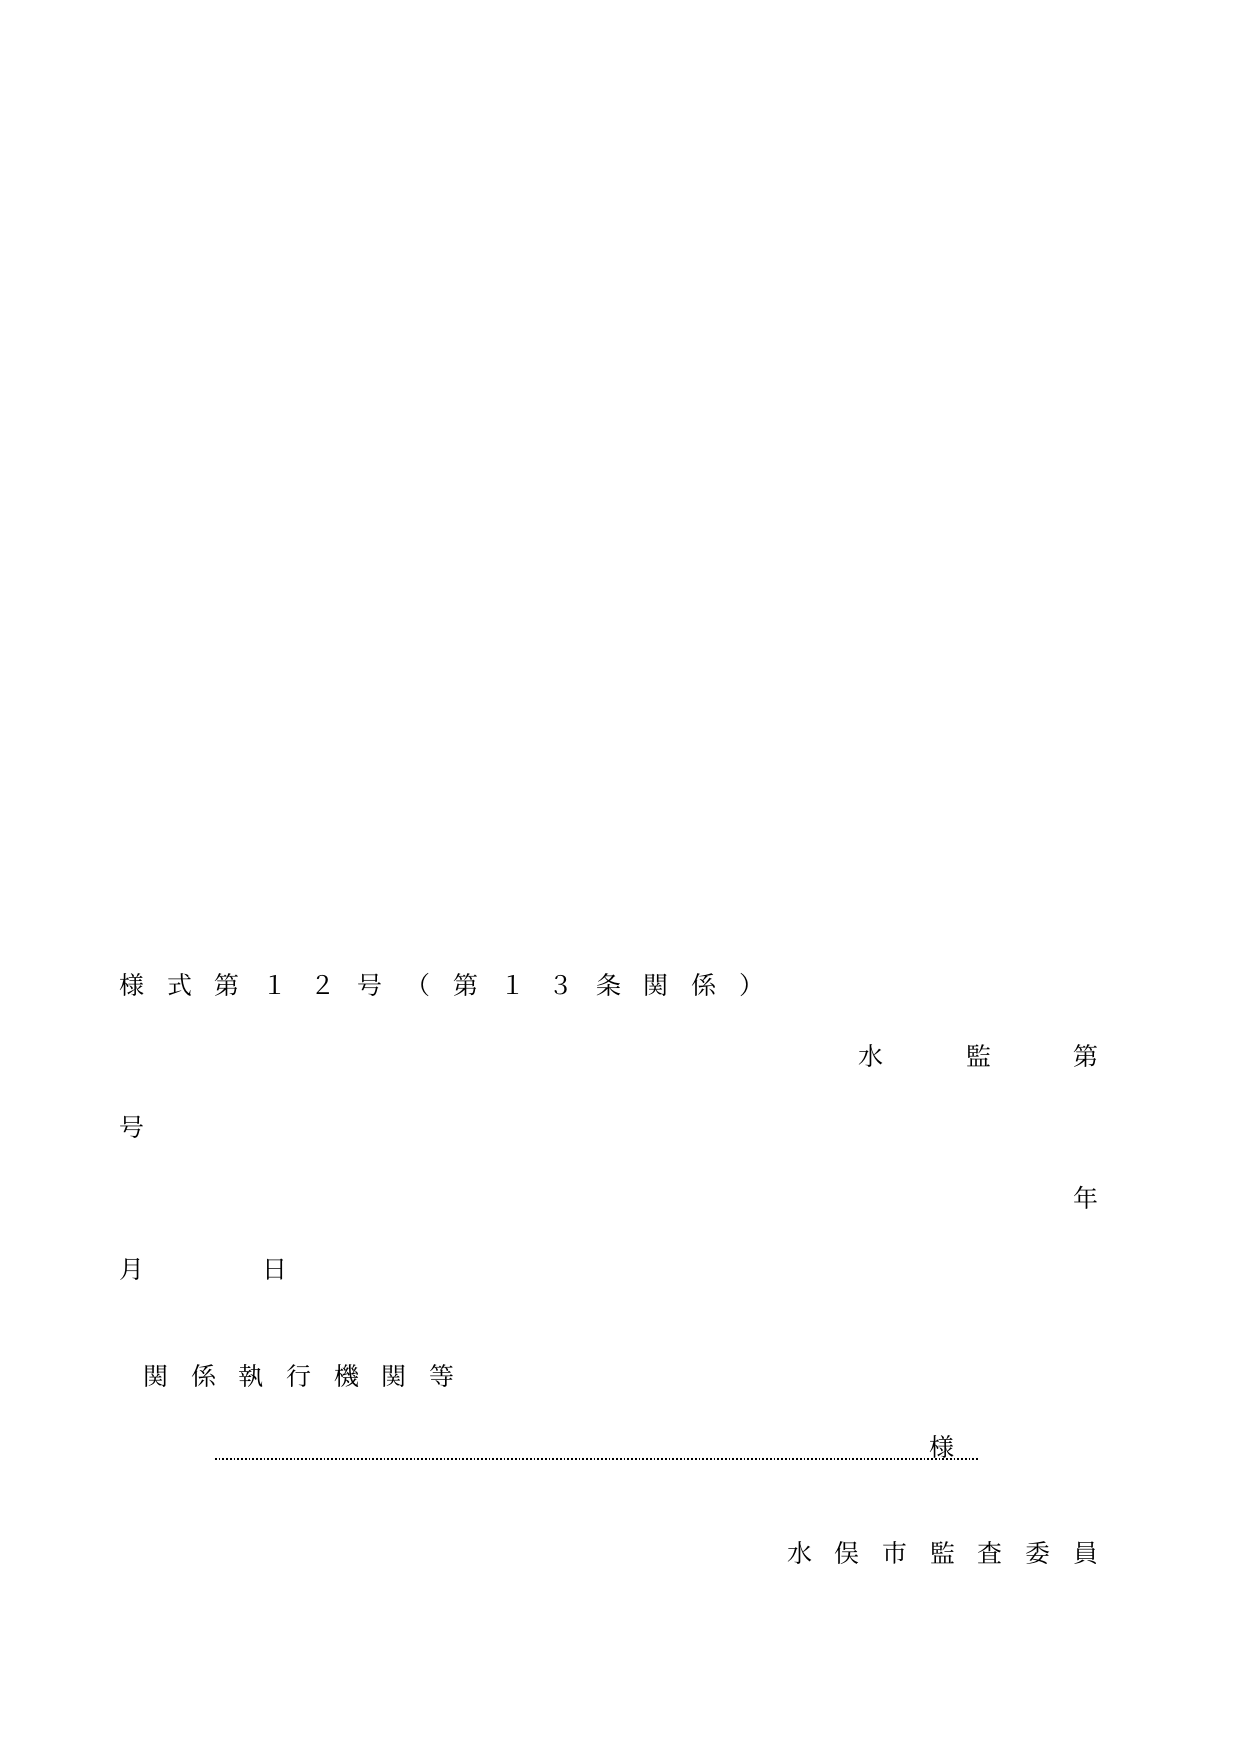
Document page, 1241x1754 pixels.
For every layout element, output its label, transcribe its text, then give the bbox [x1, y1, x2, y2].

text 水監第 号 [119, 1019, 1121, 1161]
text 水俣市監査委員 [119, 1516, 1121, 1587]
text 様 [119, 1410, 1121, 1481]
text 様式第１２号（第１３条関係） [119, 948, 1121, 1019]
text 令和 年 月 日 [119, 1161, 1121, 1303]
text 関係執行機関等 [119, 1339, 1121, 1410]
